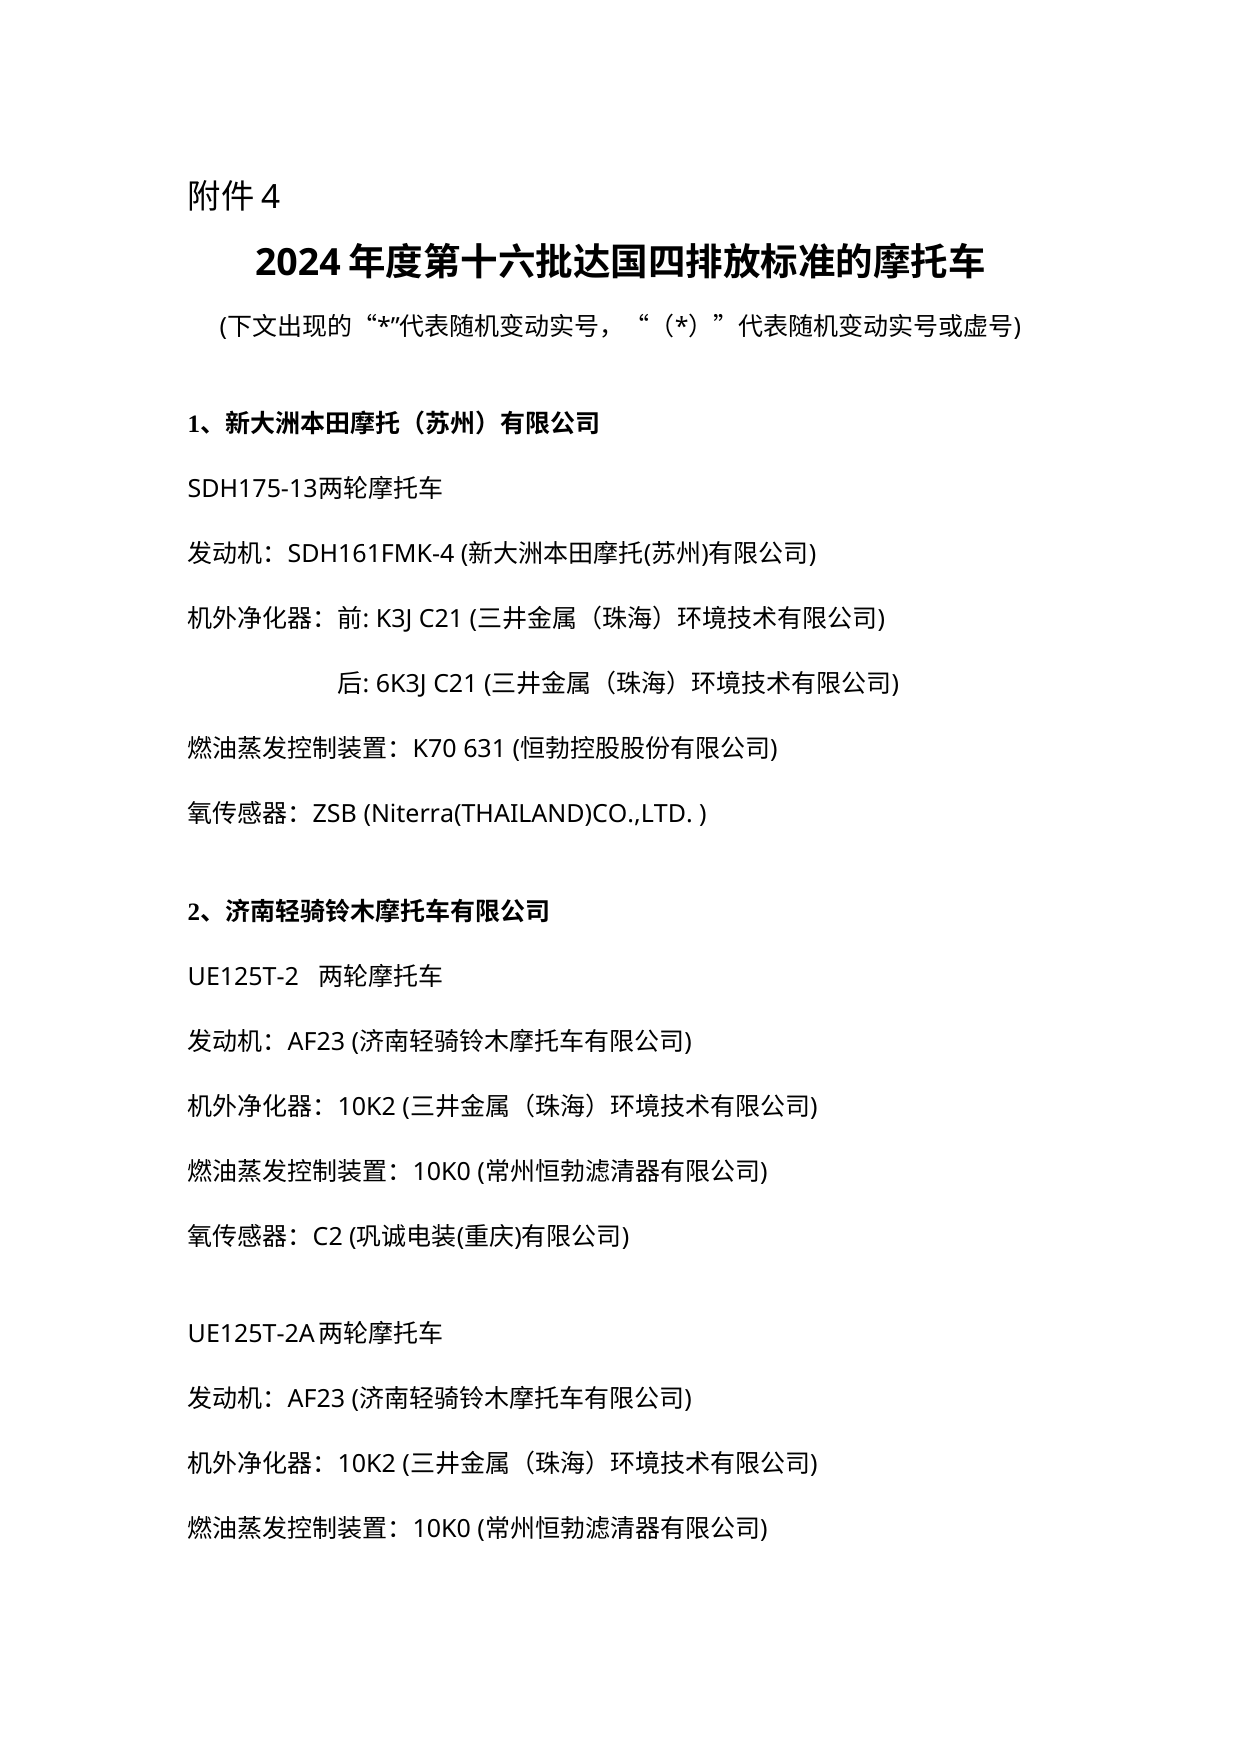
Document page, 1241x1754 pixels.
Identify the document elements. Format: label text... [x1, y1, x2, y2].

subtitle 2、济南轻骑铃木摩托车有限公司 [187, 877, 1053, 942]
text 燃油蒸发控制装置：10K0 (常州恒勃滤清器有限公司) [187, 1494, 1053, 1559]
text 附件4 [187, 162, 1053, 227]
text 机外净化器：10K2 (三井金属（珠海）环境技术有限公司) [187, 1072, 1053, 1137]
text 燃油蒸发控制装置：10K0 (常州恒勃滤清器有限公司) [187, 1137, 1053, 1202]
text 机外净化器：10K2 (三井金属（珠海）环境技术有限公司) [187, 1429, 1053, 1494]
subtitle 1、新大洲本田摩托（苏州）有限公司 [187, 389, 1053, 454]
text (下文出现的“*”代表随机变动实号，“（*）”代表随机变动实号或虚号) [187, 292, 1053, 357]
text UE125T-2A 两轮摩托车 [187, 1299, 1053, 1364]
text 燃油蒸发控制装置：K70 631 (恒勃控股股份有限公司) [187, 714, 1053, 779]
text 机外净化器：前: K3J C21 (三井金属（珠海）环境技术有限公司) [187, 584, 1053, 649]
text SDH175-13 两轮摩托车 [187, 454, 1053, 519]
text UE125T-2 两轮摩托车 [187, 942, 1053, 1007]
text 后: 6K3J C21 (三井金属（珠海）环境技术有限公司) [187, 649, 1053, 714]
text 氧传感器：C2 (巩诚电装(重庆)有限公司) [187, 1202, 1053, 1267]
text 氧传感器：ZSB (Niterra(THAILAND)CO.,LTD. ) [187, 779, 1053, 844]
text 发动机：AF23 (济南轻骑铃木摩托车有限公司) [187, 1007, 1053, 1072]
text 发动机：AF23 (济南轻骑铃木摩托车有限公司) [187, 1364, 1053, 1429]
text 2024年度第十六批达国四排放标准的摩托车 [187, 227, 1053, 292]
text 发动机：SDH161FMK-4 (新大洲本田摩托(苏州)有限公司) [187, 519, 1053, 584]
